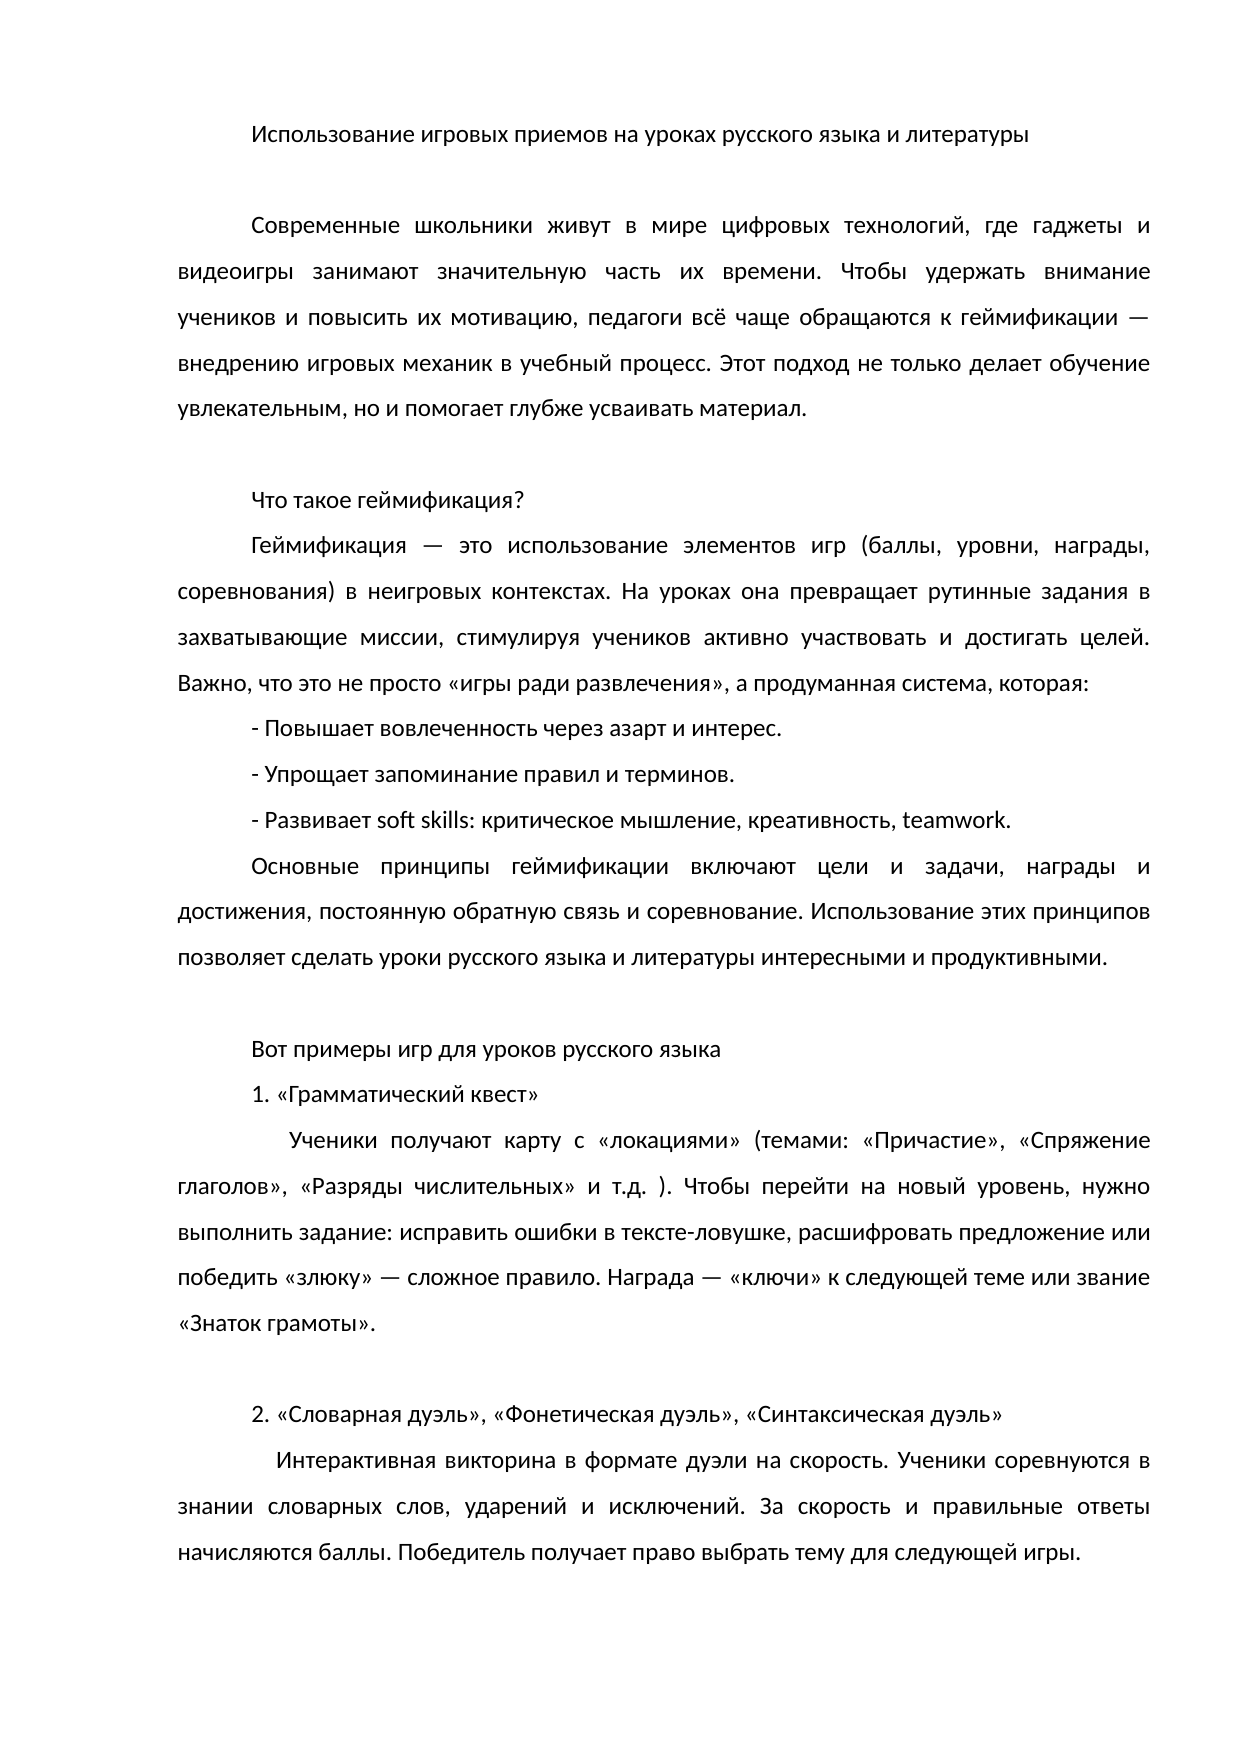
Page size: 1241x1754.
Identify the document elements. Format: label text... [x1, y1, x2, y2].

text Интерактивная викторина в формате дуэли на скорость. Ученики соревнуются в знании словарных слов, ударений и исключений. За скорость и правильные ответы начисляются баллы. Победитель получает право выбрать тему для следующей игры. [177, 1444, 1152, 1566]
text 2. «Словарная дуэль», «Фонетическая дуэль», «Синтаксическая дуэль» [177, 1398, 1152, 1429]
text Геймификация — это использование элементов игр (баллы, уровни, награды, соревнования) в неигровых контекстах. На уроках она превращает рутинные задания в захватывающие миссии, стимулируя учеников активно участвовать и достигать целей. Важно, что это не просто «игры ради развлечения», а продуманная система, которая: [177, 530, 1152, 697]
text 1. «Грамматический квест» [177, 1078, 1152, 1109]
text Современные школьники живут в мире цифровых технологий, где гаджеты и видеоигры занимают значительную часть их времени. Чтобы удержать внимание учеников и повысить их мотивацию, педагоги всё чаще обращаются к геймификации — внедрению игровых механик в учебный процесс. Этот подход не только делает обучение увлекательным, но и помогает глубже усваивать материал. [177, 209, 1152, 423]
text Что такое геймификация? [177, 484, 1152, 514]
text - Развивает soft skills: критическое мышление, креативность, teamwork. [177, 804, 1152, 834]
text - Повышает вовлеченность через азарт и интерес. [177, 713, 1152, 743]
text Основные принципы геймификации включают цели и задачи, награды и достижения, постоянную обратную связь и соревнование. Использование этих принципов позволяет сделать уроки русского языка и литературы интересными и продуктивными. [177, 850, 1152, 972]
text - Упрощает запоминание правил и терминов. [177, 758, 1152, 789]
text Вот примеры игр для уроков русского языка [177, 1033, 1152, 1063]
text Ученики получают карту с «локациями» (темами: «Причастие», «Спряжение глаголов», «Разряды числительных» и т.д. ). Чтобы перейти на новый уровень, нужно выполнить задание: исправить ошибки в тексте-ловушке, расшифровать предложение или победить «злюку» — сложное правило. Награда — «ключи» к следующей теме или звание «Знаток грамоты». [177, 1124, 1152, 1338]
text Использование игровых приемов на уроках русского языка и литературы [177, 118, 1152, 149]
